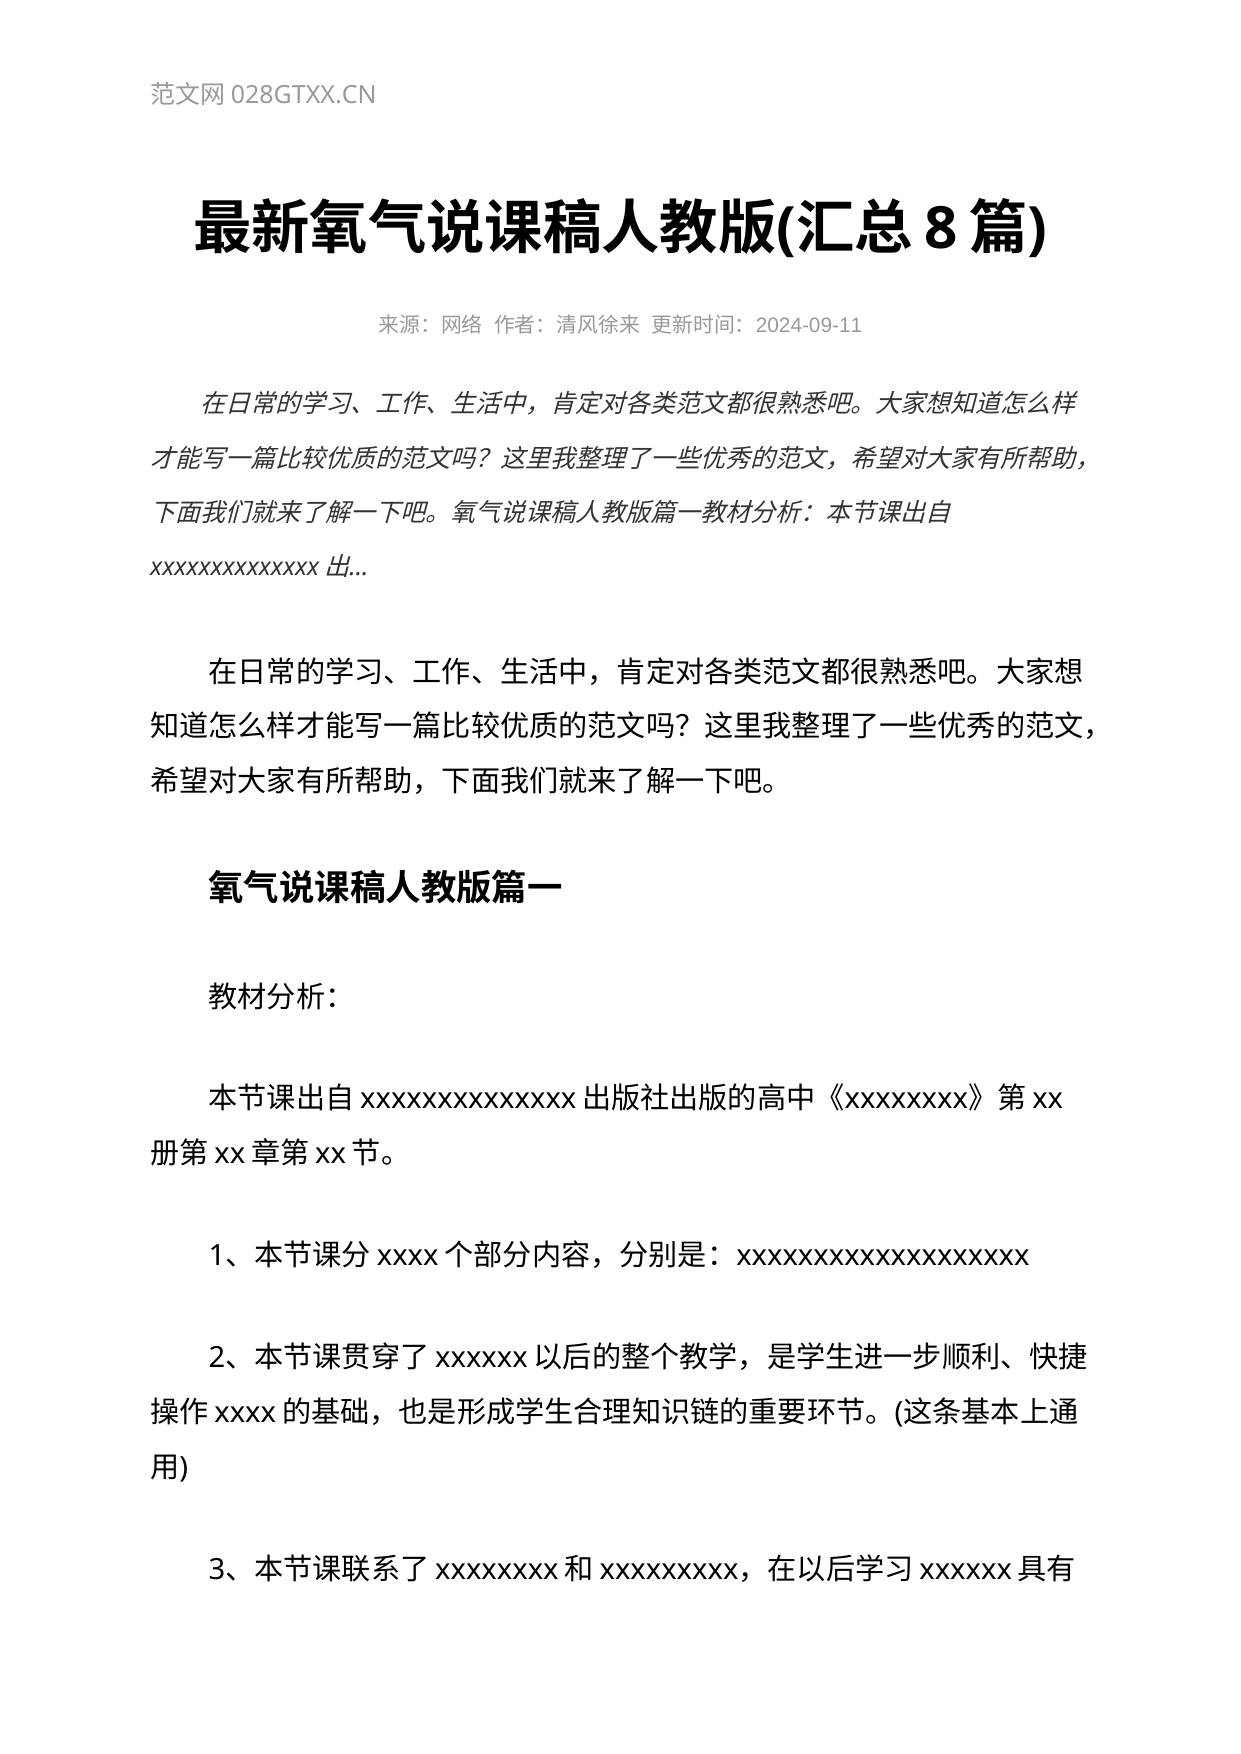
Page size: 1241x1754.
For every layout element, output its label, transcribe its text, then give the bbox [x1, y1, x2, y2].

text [150, 1546, 1090, 1588]
text 在日常的学习、工作、生活中，肯定对各类范文都很熟悉吧。大家想知道怎么样才能写一篇比较优质的范文吗？这里我整理了一些优秀的范文，希望对大家有所帮助，下面我们就来了解一下吧。氧气说课稿人教版篇一教材分析：本节课出自xxxxxxxxxxxxxx出... [150, 384, 1090, 583]
text 氧气说课稿人教版篇一 [150, 860, 1090, 911]
subtitle 最新氧气说课稿人教版(汇总8篇) [150, 181, 1090, 266]
text 在日常的学习、工作、生活中，肯定对各类范文都很熟悉吧。大家想知道怎么样才能写一篇比较优质的范文吗？这里我整理了一些优秀的范文，希望对大家有所帮助，下面我们就来了解一下吧。 [150, 648, 1090, 800]
text 教材分析： [150, 973, 1090, 1015]
text 2、本节课贯穿了xxxxxx以后的整个教学，是学生进一步顺利、快捷操作xxxx的基础，也是形成学生合理知识链的重要环节。(这条基本上通用) [150, 1334, 1090, 1486]
text 来源：网络 作者：清风徐来 更新时间：2024-09-11 [150, 313, 1090, 337]
text 1、本节课分xxxx个部分内容，分别是：xxxxxxxxxxxxxxxxxxx [150, 1232, 1090, 1274]
text 本节课出自xxxxxxxxxxxxxx出版社出版的高中《xxxxxxxx》第xx册第xx章第xx节。 [150, 1075, 1090, 1172]
